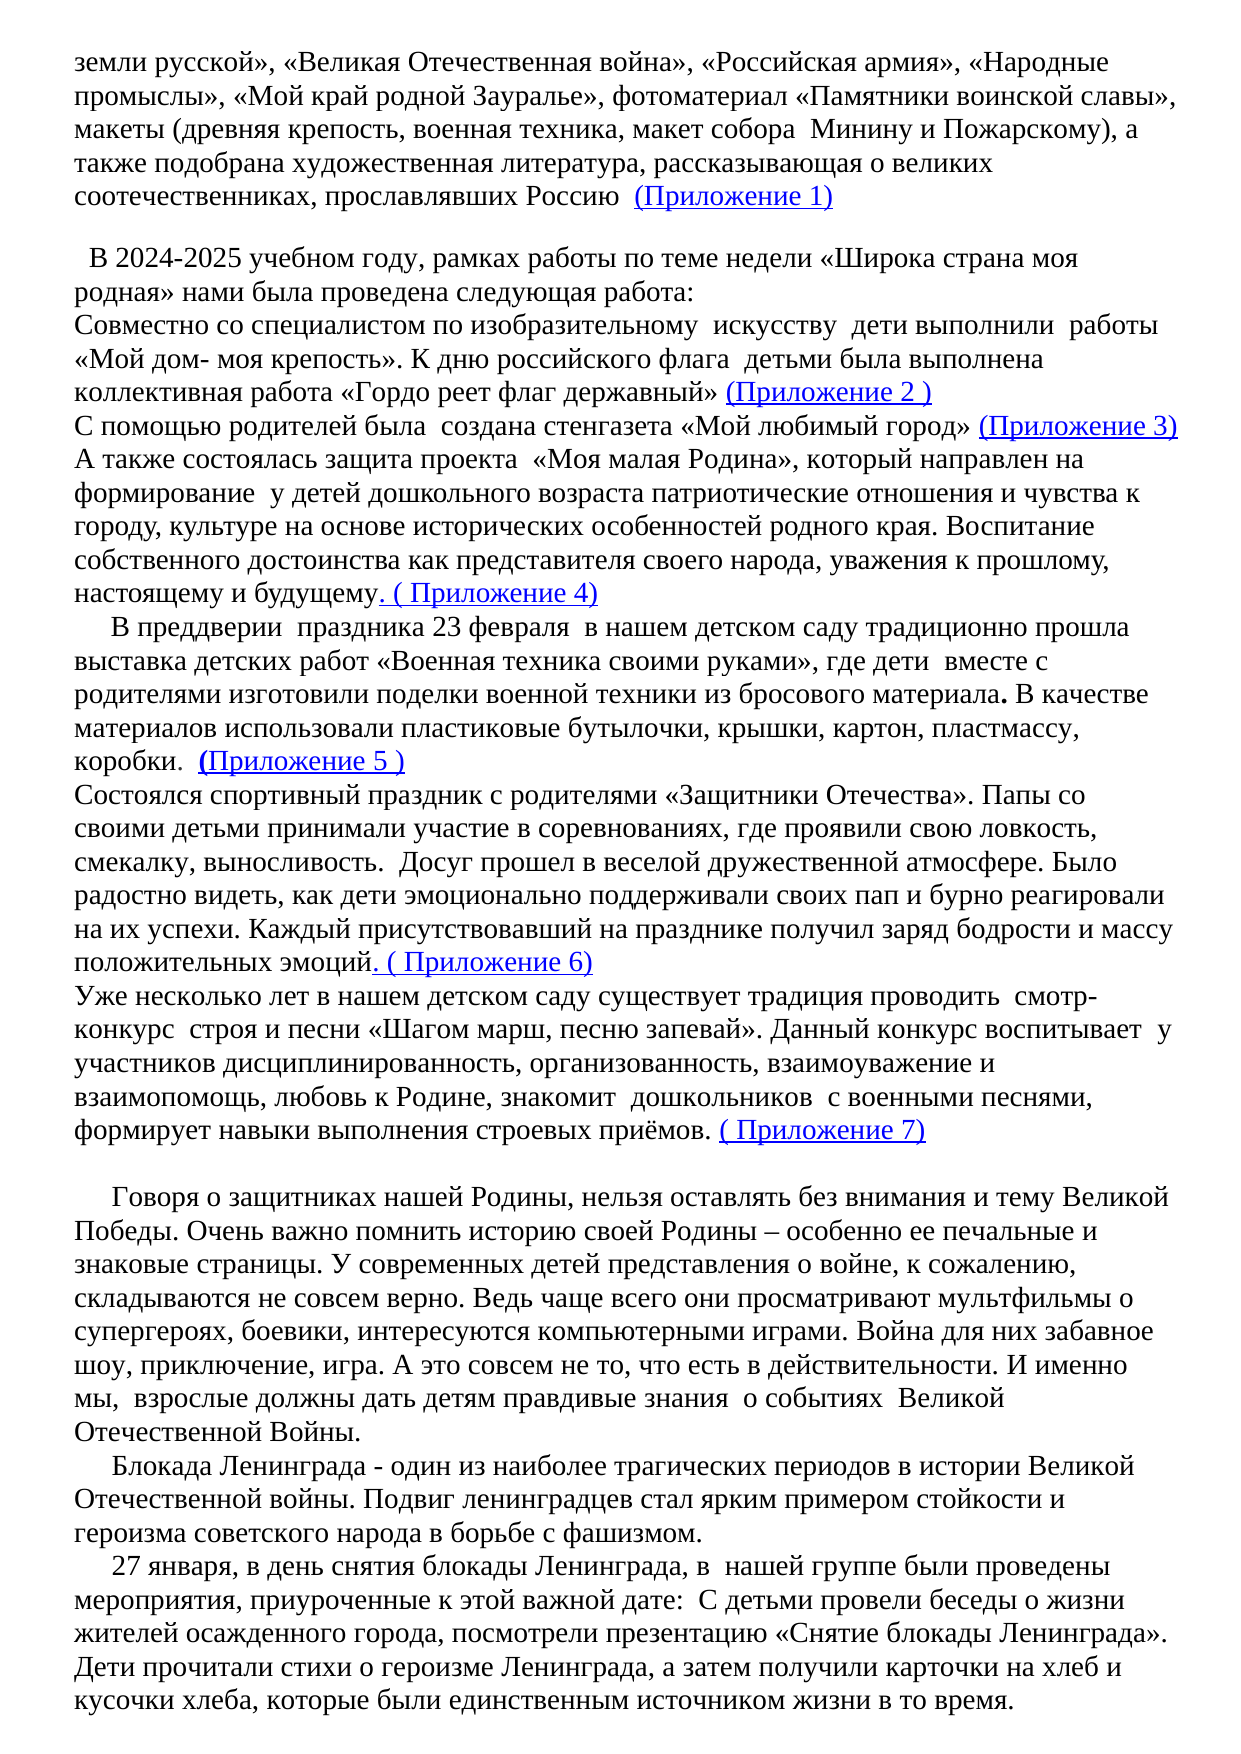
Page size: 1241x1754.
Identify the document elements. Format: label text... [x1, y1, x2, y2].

text А также состоялась защита проекта «Моя малая Родина», который направлен на формирование у детей дошкольного возраста патриотические отношения и чувства к городу, культуре на основе исторических особенностей родного края. Воспитание собственного достоинства как представителя своего народа, уважения к прошлому, настоящему и будущему. ( Приложение 4) [74, 441, 1181, 609]
text В преддверии праздника 23 февраля в нашем детском саду традиционно прошла выставка детских работ «Военная техника своими руками», где дети вместе с родителями изготовили поделки военной техники из бросового материала. В качестве материалов использовали пластиковые бутылочки, крышки, картон, пластмассу, коробки. (Приложение 5 ) [404, 609, 1181, 777]
text С помощью родителей была создана стенгазета «Мой любимый город» (Приложение 3) [74, 408, 1181, 441]
text 27 января, в день снятия блокады Ленинграда, в нашей группе были проведены мероприятия, приуроченные к этой важной дате: С детьми провели беседы о жизни жителей осажденного города, посмотрели презентацию «Снятие блокады Ленинграда». Дети прочитали стихи о героизме Ленинграда, а затем получили карточки на хлеб и кусочки хлеба, которые были единственным источником жизни в то время. [74, 1548, 1181, 1716]
text Состоялся спортивный праздник с родителями «Защитники Отечества». Папы со своими детьми принимали участие в соревнованиях, где проявили свою ловкость, смекалку, выносливость. Досуг прошел в веселой дружественной атмосфере. Было радостно видеть, как дети эмоционально поддерживали своих пап и бурно реагировали на их успехи. Каждый присутствовавший на празднике получил заряд бодрости и массу положительных эмоций. ( Приложение 6) [74, 777, 1181, 978]
text Говоря о защитниках нашей Родины, нельзя оставлять без внимания и тему Великой Победы. Очень важно помнить историю своей Родины – особенно ее печальные и знаковые страницы. У современных детей представления о войне, к сожалению, складываются не совсем верно. Ведь чаще всего они просматривают мультфильмы о супергероях, боевики, интересуются компьютерными играми. Война для них забавное шоу, приключение, игра. А это совсем не то, что есть в действительности. И именно мы, взрослые должны дать детям правдивые знания о событиях Великой Отечественной Войны. [74, 1179, 1181, 1448]
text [74, 44, 1181, 212]
text Совместно со специалистом по изобразительному искусству дети выполнили работы «Мой дом- моя крепость». К дню российского флага детьми была выполнена коллективная работа «Гордо реет флаг державный» (Приложение 2 ) [74, 307, 1181, 408]
text Блокада Ленинграда - один из наиболее трагических периодов в истории Великой Отечественной войны. Подвиг ленинградцев стал ярким примером стойкости и героизма советского народа в борьбе с фашизмом. [74, 1448, 1181, 1548]
text Уже несколько лет в нашем детском саду существует традиция проводить смотр- конкурс строя и песни «Шагом марш, песню запевай». Данный конкурс воспитывает у участников дисциплинированность, организованность, взаимоуважение и взаимопомощь, любовь к Родине, знакомит дошкольников с военными песнями, формирует навыки выполнения строевых приёмов. ( Приложение 7) [74, 978, 1181, 1146]
text В 2024-2025 учебном году, рамках работы по теме недели «Широка страна моя родная» нами была проведена следующая работа: [74, 240, 1181, 307]
